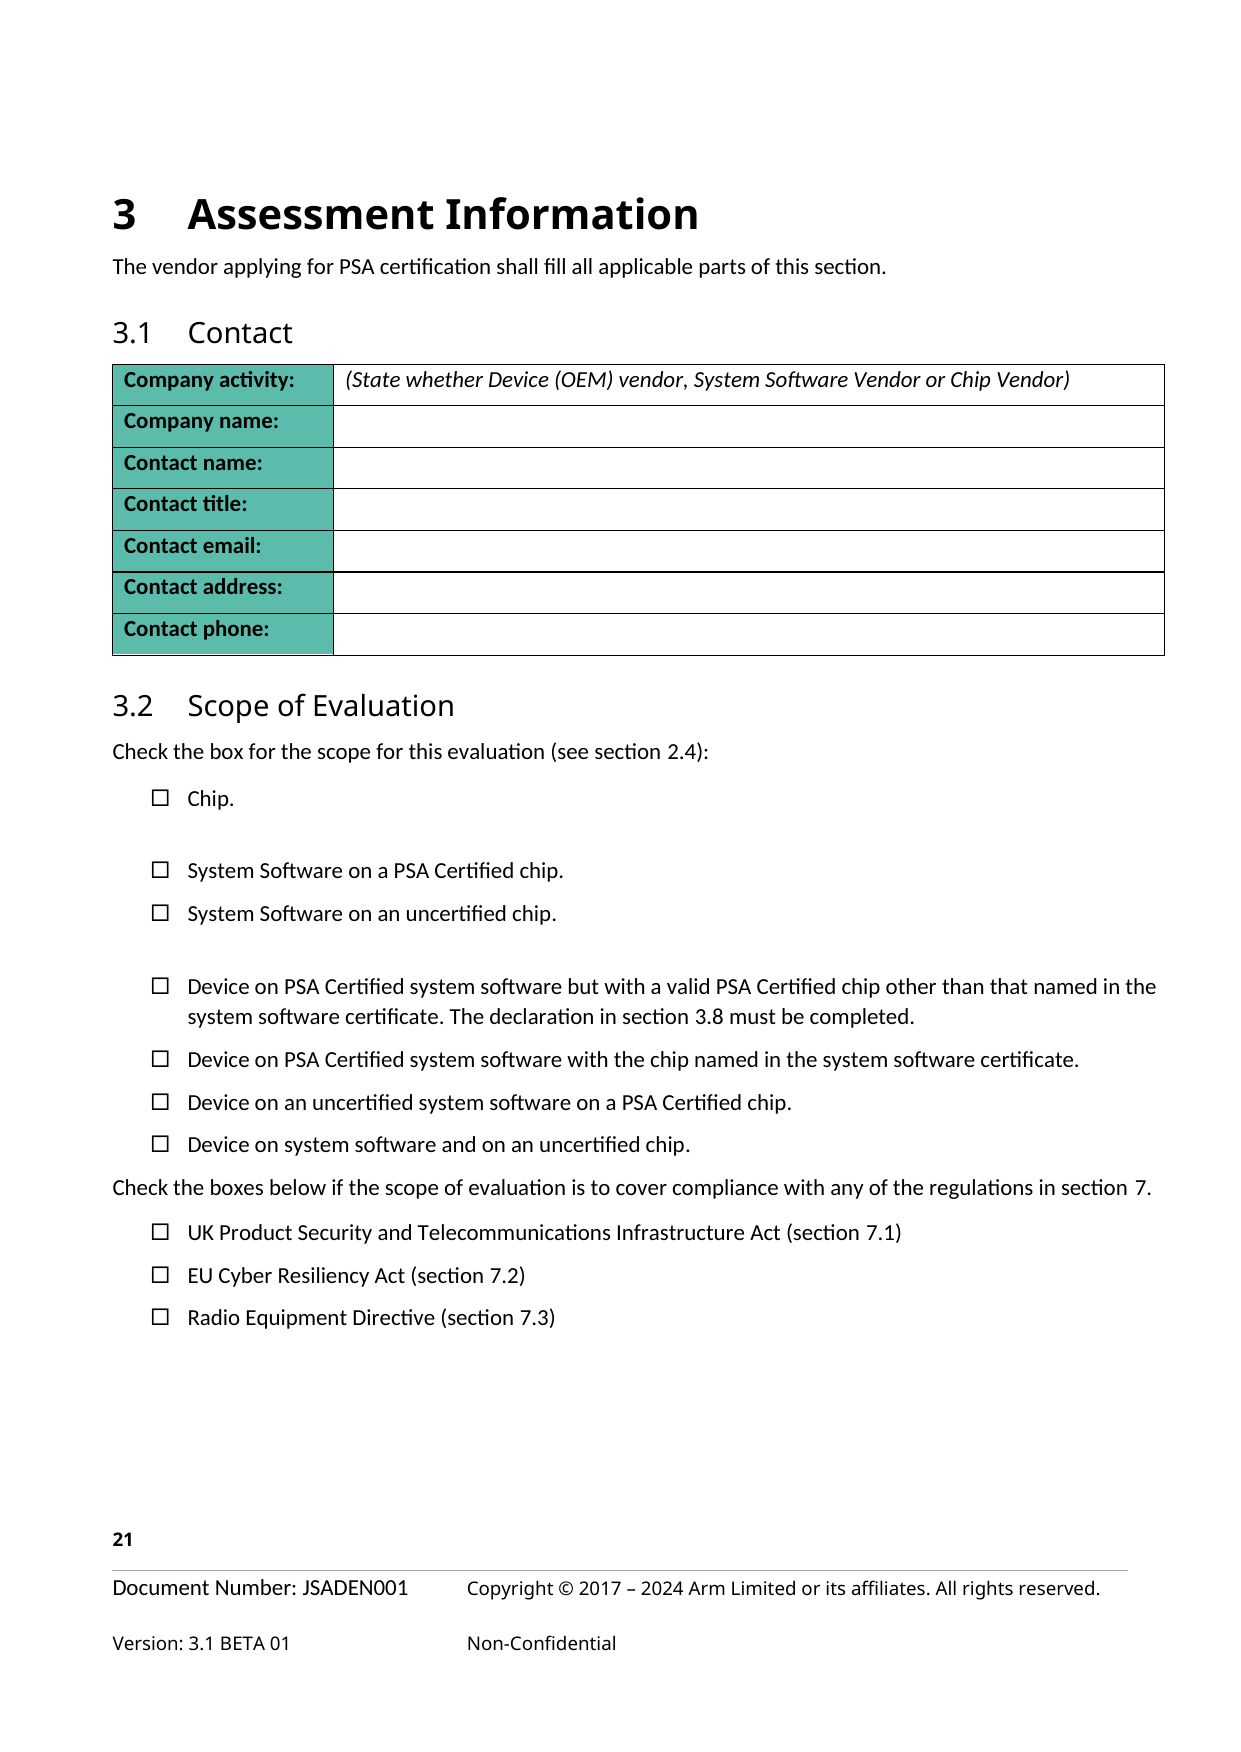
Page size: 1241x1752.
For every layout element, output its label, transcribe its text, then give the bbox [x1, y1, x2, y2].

table_header (State whether Device (OEM) vendor, System Software Vendor or Chip Vendor) [334, 365, 1164, 405]
table_cell [334, 489, 1164, 530]
table_cell [334, 573, 1164, 613]
subtitle Assessment Information [112, 190, 1165, 240]
list Device on PSA Certified system software with the chip named in the system software certificate. [150, 1045, 1165, 1073]
list Device on system software and on an uncertified chip. [150, 1131, 1165, 1159]
table_cell Contact address: [113, 573, 333, 613]
table_cell Contact name: [113, 448, 333, 488]
list Radio Equipment Directive (section 7.3) [150, 1303, 1165, 1331]
list Device on PSA Certified system software but with a valid PSA Certified chip other than that named in the system software certificate. The declaration in section 3.8 must be completed. [150, 972, 1165, 1031]
subtitle Contact [112, 320, 1165, 349]
subtitle Scope of Evaluation [112, 693, 1165, 722]
list Chip. [150, 784, 1165, 842]
table_cell Contact phone: [113, 614, 333, 654]
table_cell [334, 531, 1164, 571]
table_cell Contact email: [113, 531, 333, 571]
list Device on an uncertified system software on a PSA Certified chip. [150, 1088, 1165, 1116]
text Check the boxes below if the scope of evaluation is to cover compliance with any of the regulations in section 7. [112, 1173, 1165, 1201]
text Check the box for the scope for this evaluation (see section 2.4): [112, 737, 1165, 765]
list EU Cyber Resiliency Act (section 7.2) [150, 1261, 1165, 1289]
table_cell [334, 406, 1164, 447]
table_cell Contact title: [113, 489, 333, 530]
table_cell Company name: [113, 406, 333, 447]
text The vendor applying for PSA certification shall fill all applicable parts of this section. [112, 252, 1165, 280]
list System Software on a PSA Certified chip. [150, 857, 1165, 885]
list UK Product Security and Telecommunications Infrastructure Act (section 7.1) [150, 1218, 1165, 1246]
table_cell [334, 614, 1164, 654]
table_cell [334, 448, 1164, 488]
list System Software on an uncertified chip. [150, 899, 1165, 958]
table_header Company activity: [113, 365, 333, 405]
